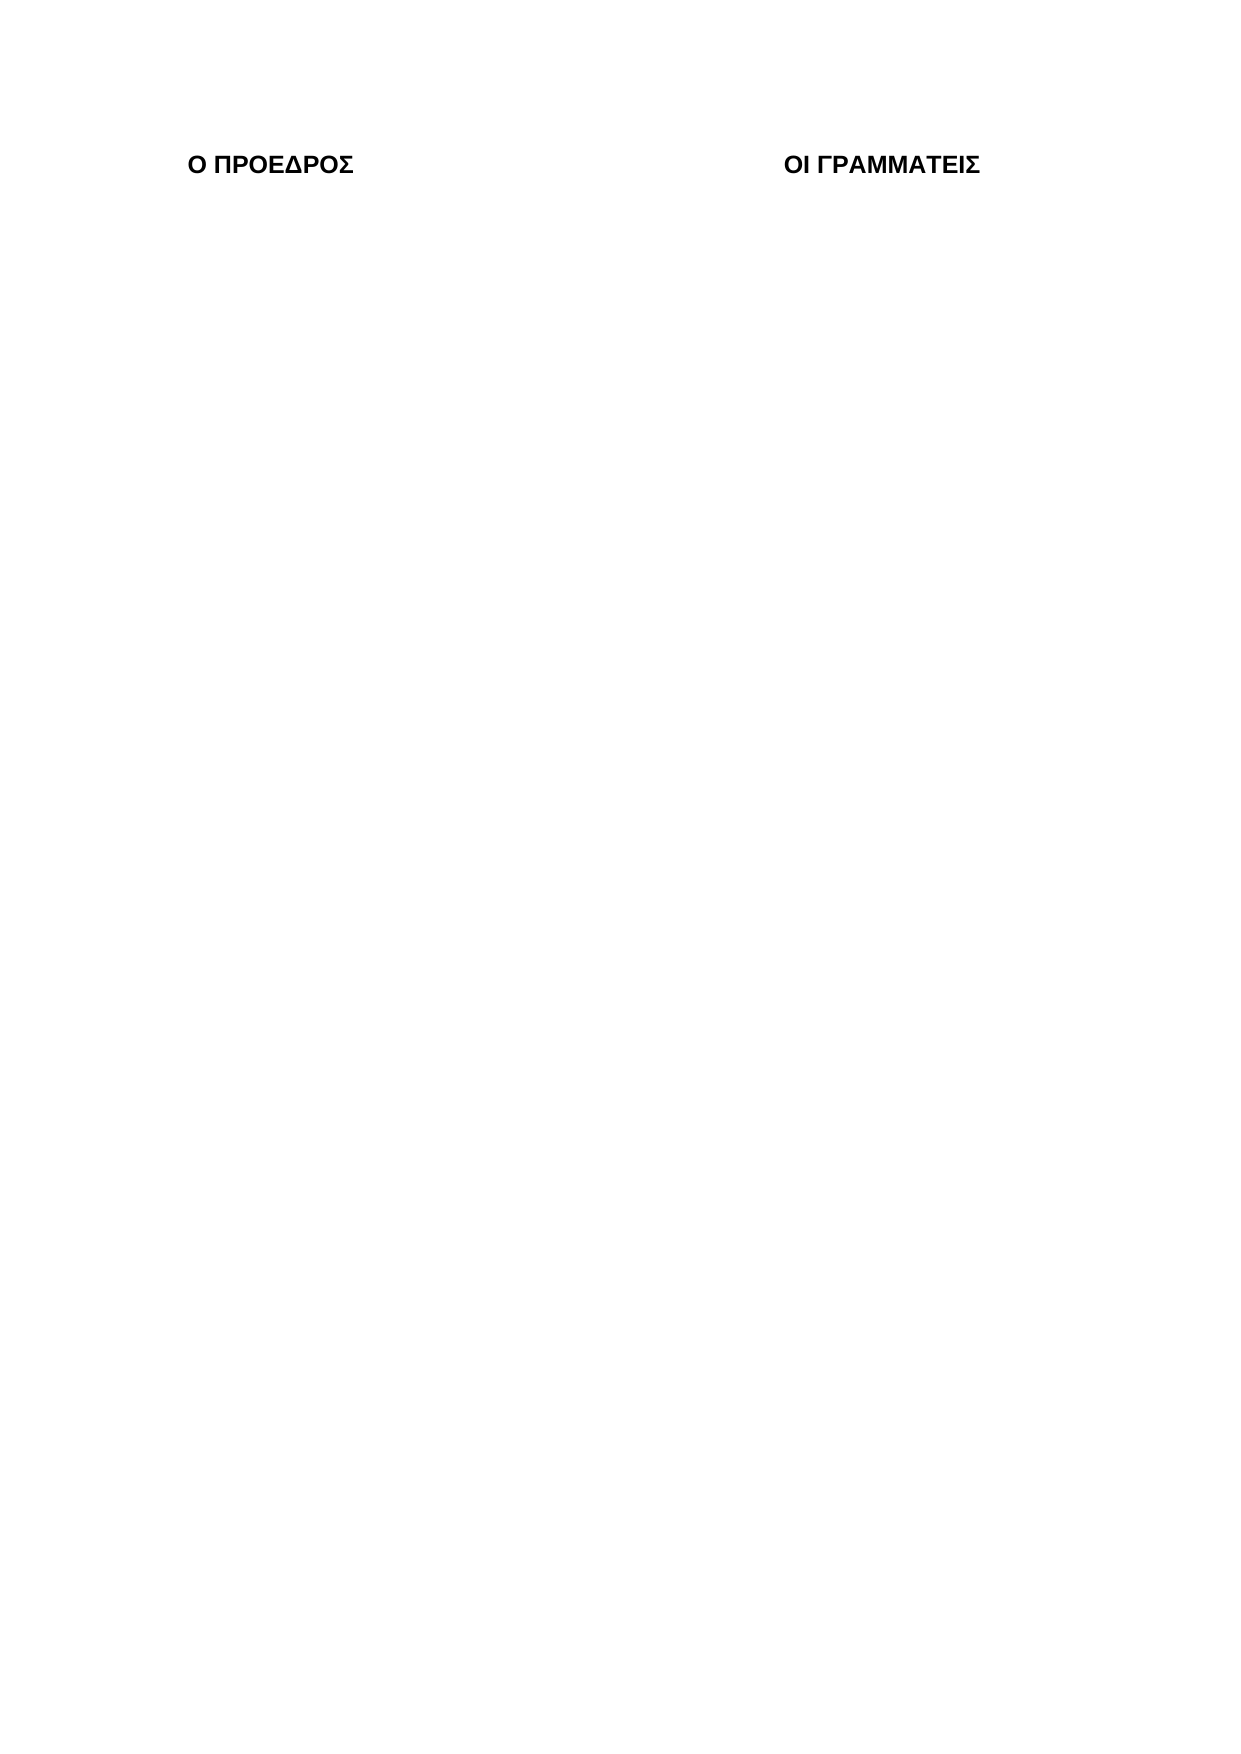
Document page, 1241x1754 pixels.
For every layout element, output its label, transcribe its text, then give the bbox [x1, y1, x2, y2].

text Ο ΠΡΟΕΔΡΟΣ ΟΙ ΓΡΑΜΜΑΤΕΙΣ [187, 150, 1053, 179]
